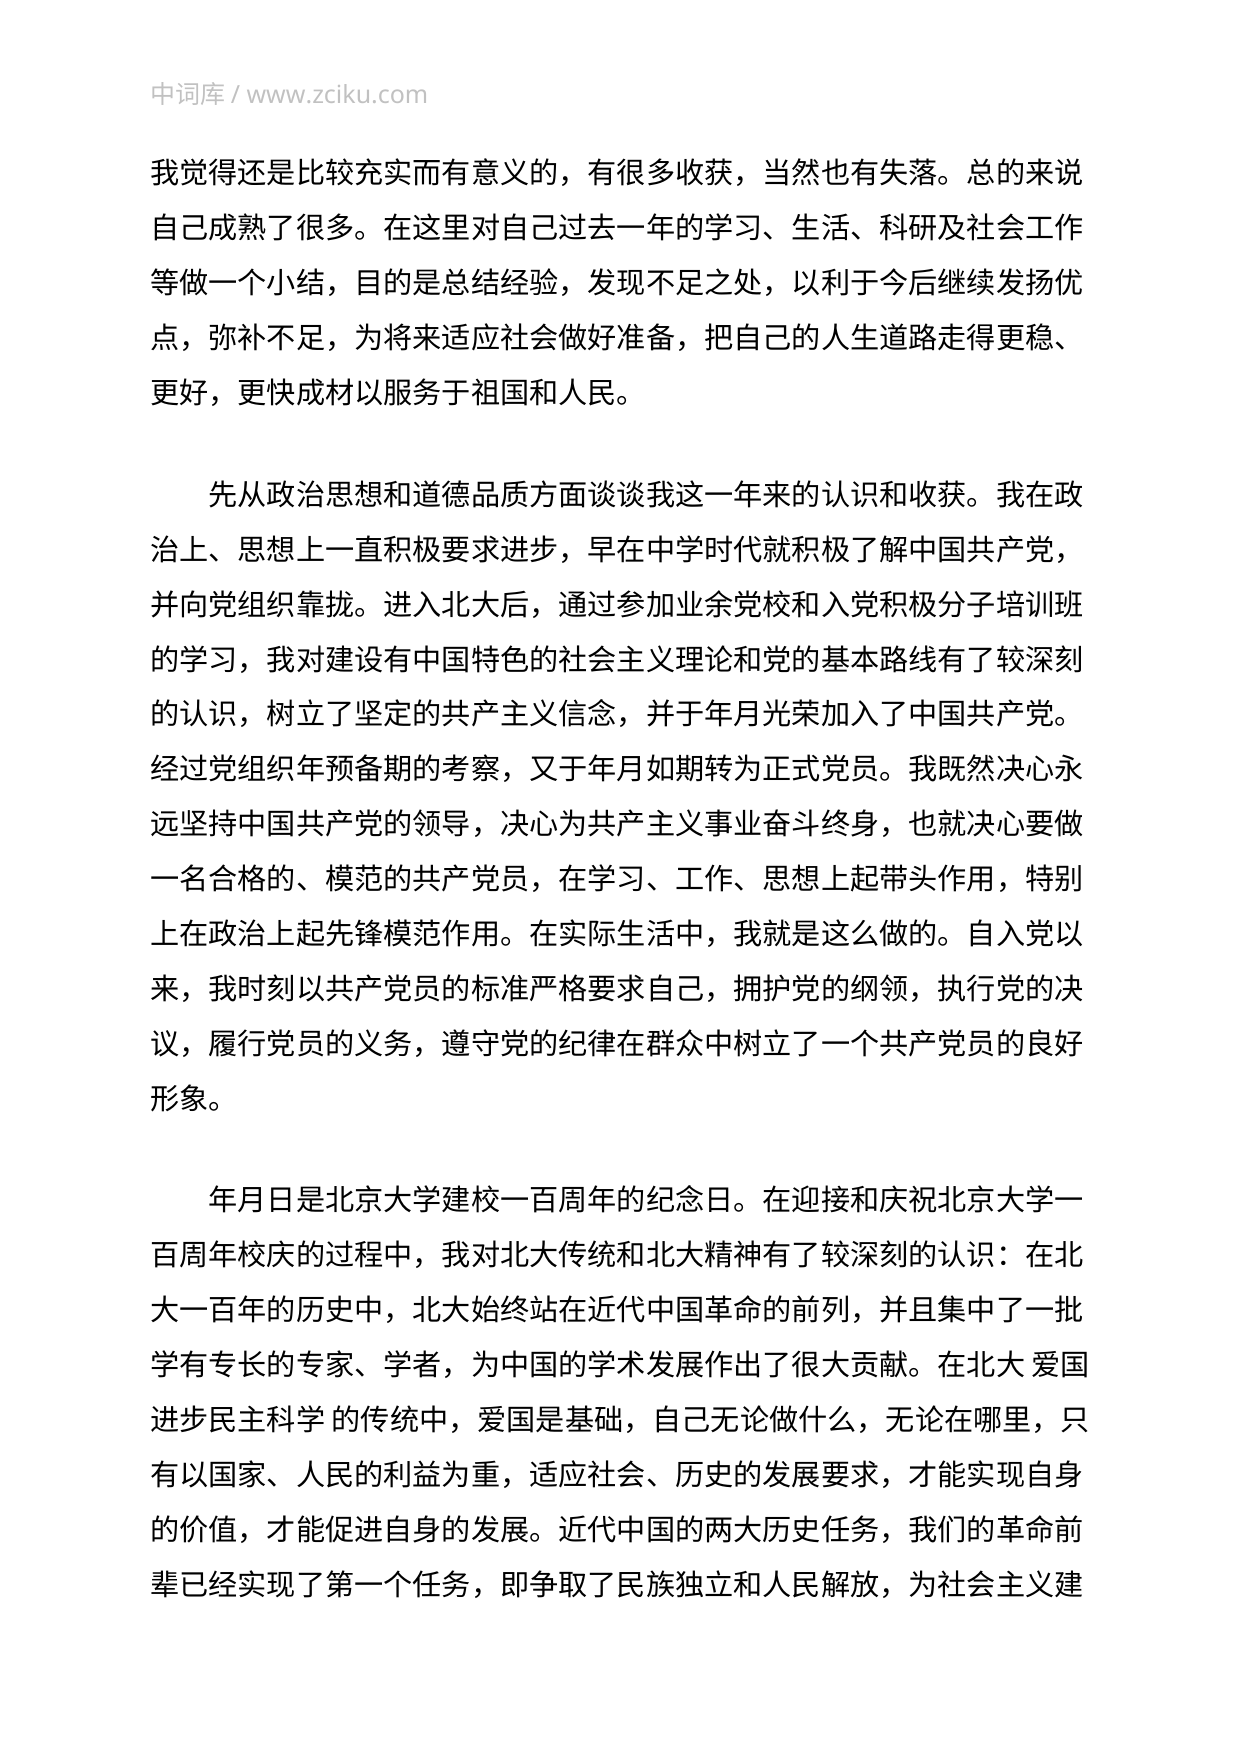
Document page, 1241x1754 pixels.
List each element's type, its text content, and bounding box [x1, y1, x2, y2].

text 先从政治思想和道德品质方面谈谈我这一年来的认识和收获。我在政治上、思想上一直积极要求进步，早在中学时代就积极了解中国共产党，并向党组织靠拢。进入北大后，通过参加业余党校和入党积极分子培训班的学习，我对建设有中国特色的社会主义理论和党的基本路线有了较深刻的认识，树立了坚定的共产主义信念，并于年月光荣加入了中国共产党。经过党组织年预备期的考察，又于年月如期转为正式党员。我既然决心永远坚持中国共产党的领导，决心为共产主义事业奋斗终身，也就决心要做一名合格的、模范的共产党员，在学习、工作、思想上起带头作用，特别上在政治上起先锋模范作用。在实际生活中，我就是这么做的。自入党以来，我时刻以共产党员的标准严格要求自己，拥护党的纲领，执行党的决议，履行党员的义务，遵守党的纪律在群众中树立了一个共产党员的良好形象。 [150, 471, 1090, 1117]
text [150, 150, 1090, 412]
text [150, 1177, 1090, 1603]
